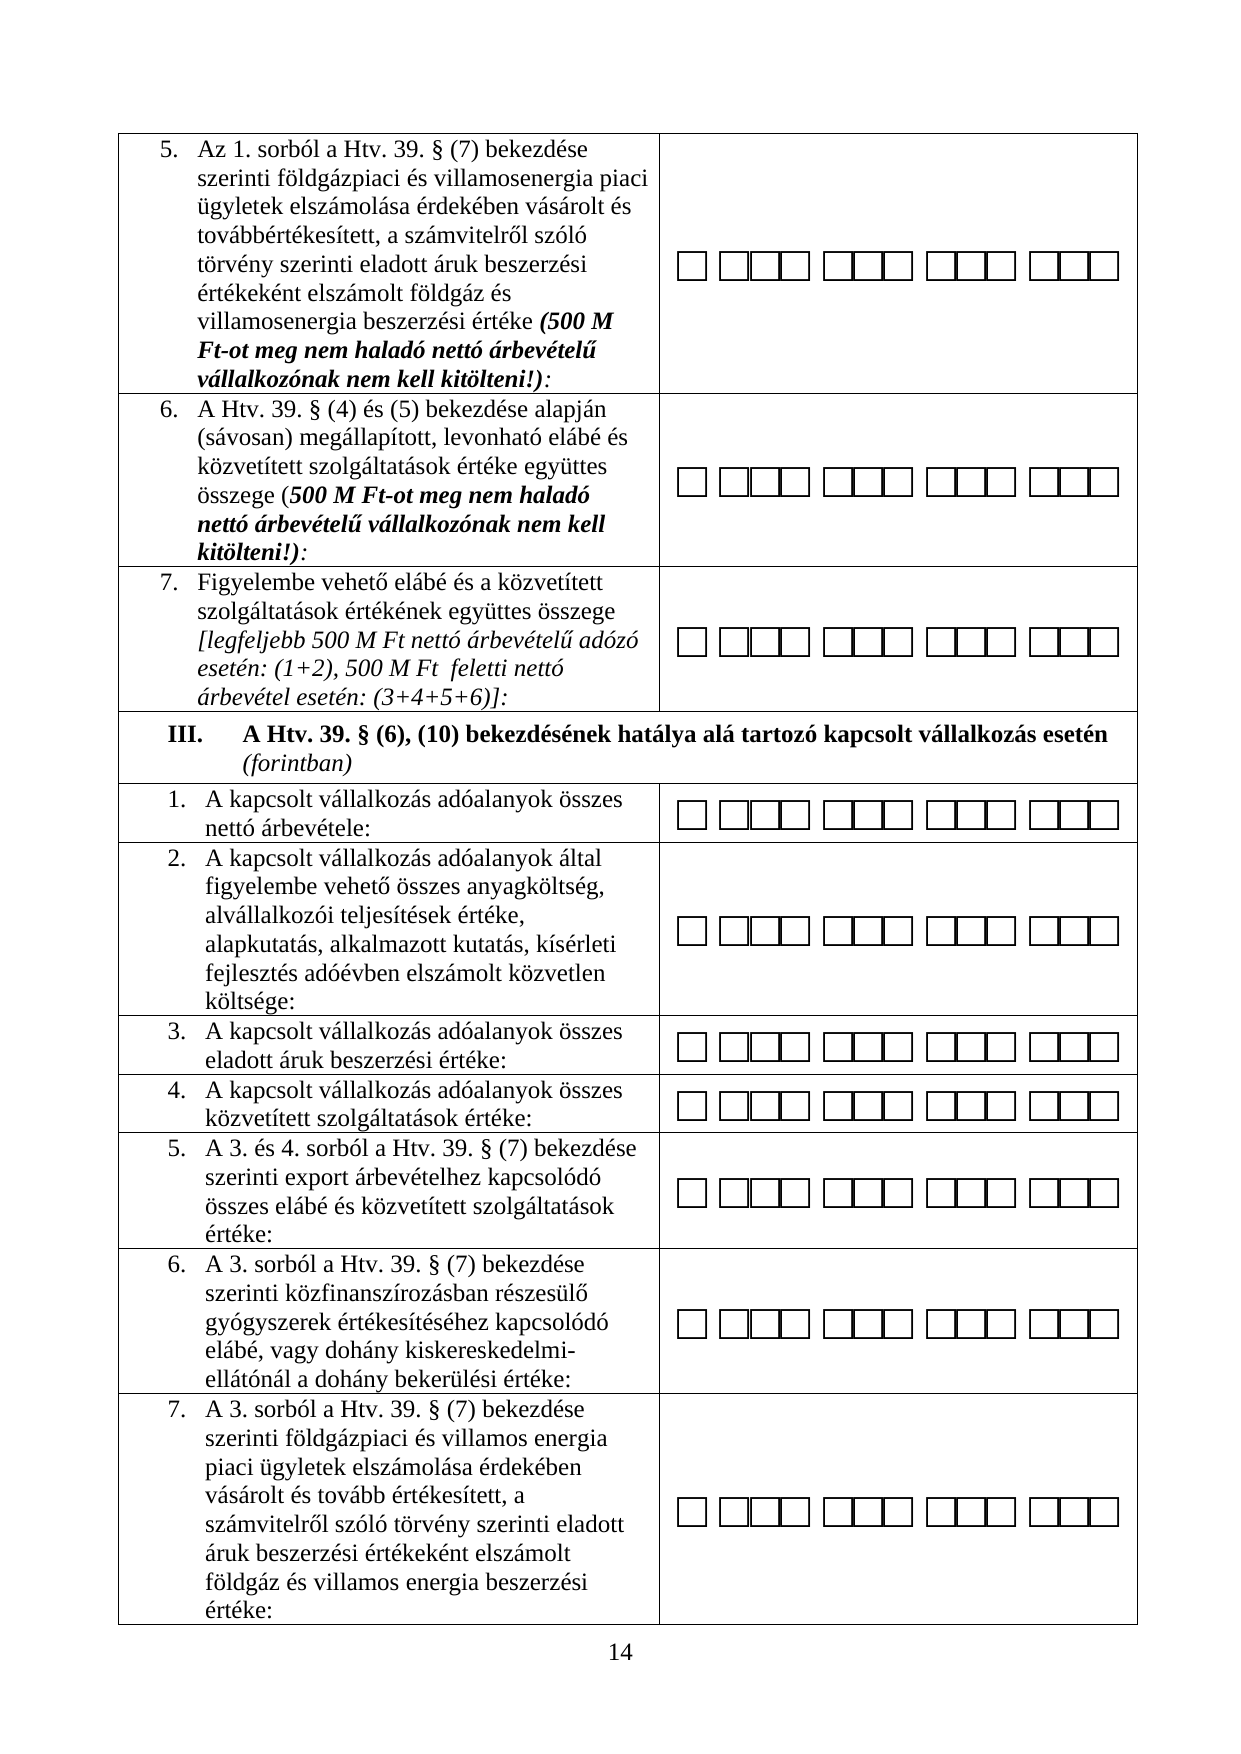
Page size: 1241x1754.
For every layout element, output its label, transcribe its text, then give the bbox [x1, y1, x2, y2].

table_cell Az 1. sorból a Htv. 39. § (7) bekezdése szerinti földgázpiaci és villamosenergia piaci ügyletek elszámolása érdekében vásárolt és továbbértékesített, a számvitelről szóló törvény szerinti eladott áruk beszerzési értékeként elszámolt földgáz és villamosenergia beszerzési értéke (500 M Ft-ot meg nem haladó nettó árbevételű vállalkozónak nem kell kitölteni!): [119, 134, 659, 393]
table_cell □ □□□ □□□ □□□ □□□ [660, 784, 1137, 842]
table_cell □ □□□ □□□ □□□ □□□ [660, 134, 1137, 393]
table_cell □ □□□ □□□ □□□ □□□ [660, 567, 1137, 711]
table_cell □ □□□ □□□ □□□ □□□ [660, 1394, 1137, 1624]
table_cell □ □□□ □□□ □□□ □□□ [660, 1075, 1137, 1132]
table_cell A kapcsolt vállalkozás adóalanyok által figyelembe vehető összes anyagköltség, alvállalkozói teljesítések értéke, alapkutatás, alkalmazott kutatás, kísérleti fejlesztés adóévben elszámolt közvetlen költsége: [119, 843, 659, 1015]
table_cell A 3. és 4. sorból a Htv. 39. § (7) bekezdése szerinti export árbevételhez kapcsolódó összes elábé és közvetített szolgáltatások értéke: [119, 1133, 659, 1248]
table_cell A kapcsolt vállalkozás adóalanyok összes nettó árbevétele: [119, 784, 659, 842]
table_cell A Htv. 39. § (6), (10) bekezdésének hatálya alá tartozó kapcsolt vállalkozás esetén (forintban) [119, 712, 1137, 783]
table_cell A Htv. 39. § (4) és (5) bekezdése alapján (sávosan) megállapított, levonható elábé és közvetített szolgáltatások értéke együttes összege (500 M Ft-ot meg nem haladó nettó árbevételű vállalkozónak nem kell kitölteni!): [119, 394, 659, 566]
table_cell A kapcsolt vállalkozás adóalanyok összes eladott áruk beszerzési értéke: [119, 1016, 659, 1074]
table_cell □ □□□ □□□ □□□ □□□ [660, 1133, 1137, 1248]
table_cell □ □□□ □□□ □□□ □□□ [660, 394, 1137, 566]
table_cell Figyelembe vehető elábé és a közvetített szolgáltatások értékének együttes összege [legfeljebb 500 M Ft nettó árbevételű adózó esetén: (1+2), 500 M Ft feletti nettó árbevétel esetén: (3+4+5+6)]: [119, 567, 659, 711]
table_cell □ □□□ □□□ □□□ □□□ [660, 1016, 1137, 1074]
table_cell □ □□□ □□□ □□□ □□□ [660, 843, 1137, 1015]
table_cell A 3. sorból a Htv. 39. § (7) bekezdése szerinti közfinanszírozásban részesülő gyógyszerek értékesítéséhez kapcsolódó elábé, vagy dohány kiskereskedelmi-ellátónál a dohány bekerülési értéke: [119, 1249, 659, 1393]
table_cell A 3. sorból a Htv. 39. § (7) bekezdése szerinti földgázpiaci és villamos energia piaci ügyletek elszámolása érdekében vásárolt és tovább értékesített, a számvitelről szóló törvény szerinti eladott áruk beszerzési értékeként elszámolt földgáz és villamos energia beszerzési értéke: [119, 1394, 659, 1624]
table_cell A kapcsolt vállalkozás adóalanyok összes közvetített szolgáltatások értéke: [119, 1075, 659, 1132]
table_cell □ □□□ □□□ □□□ □□□ [660, 1249, 1137, 1393]
